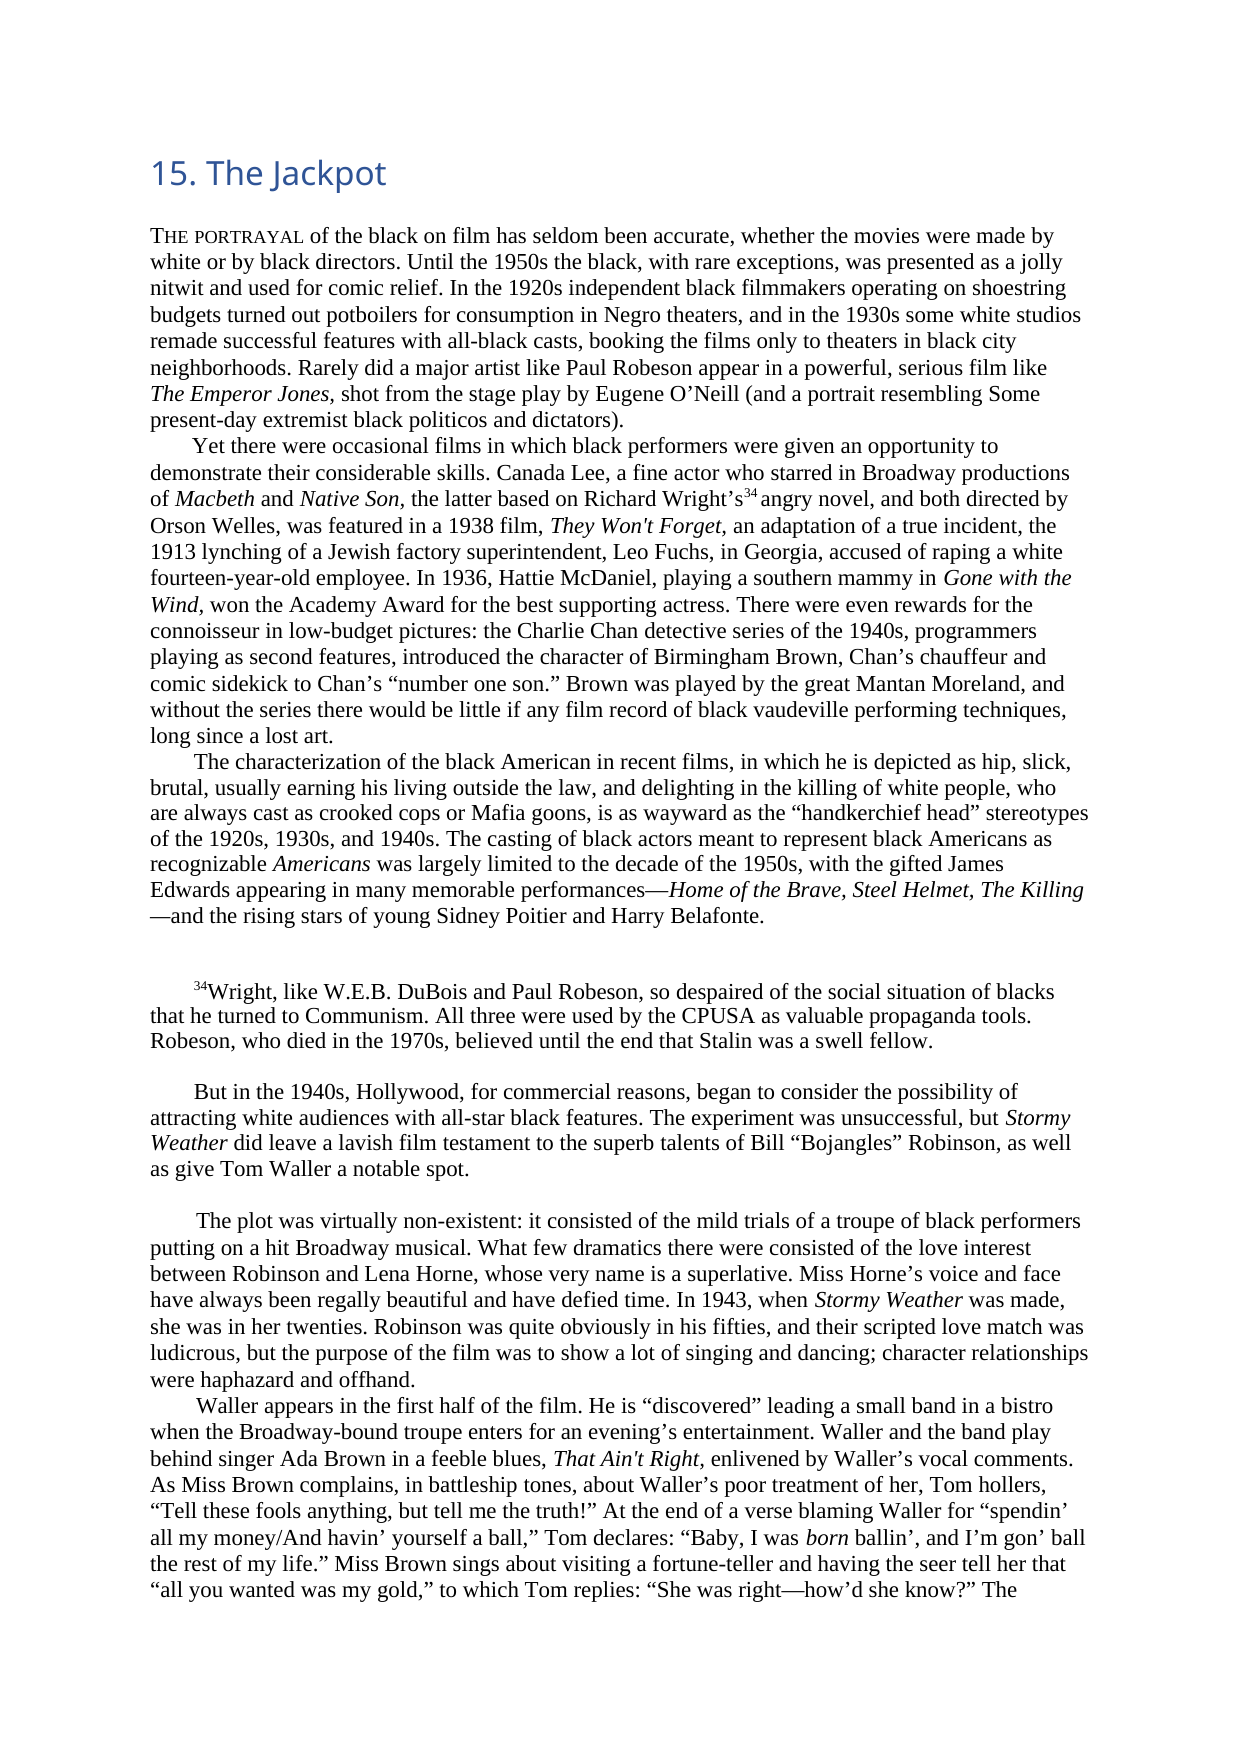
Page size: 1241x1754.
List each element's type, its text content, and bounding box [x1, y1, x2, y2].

text Yet there were occasional films in which black performers were given an opportunity to demonstrate their considerable skills. Canada Lee, a fine actor who starred in Broadway productions of Macbeth and Native Son, the latter based on Richard Wright’s34 angry novel, and both directed by Orson Welles, was featured in a 1938 film, They Won't Forget, an adaptation of a true incident, the 1913 lynching of a Jewish factory superintendent, Leo Fuchs, in Georgia, accused of raping a white fourteen-year-old employee. In 1936, Hattie McDaniel, playing a southern mammy in Gone with the Wind, won the Academy Award for the best supporting actress. There were even rewards for the connoisseur in low-budget pictures: the Charlie Chan detective series of the 1940s, programmers playing as second features, introduced the character of Birmingham Brown, Chan’s chauffeur and comic sidekick to Chan’s “number one son.” Brown was played by the great Mantan Moreland, and without the series there would be little if any film record of black vaudeville performing techniques, long since a lost art. [150, 433, 1090, 749]
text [150, 1392, 1090, 1603]
text The portrayal of the black on film has seldom been accurate, whether the movies were made by white or by black directors. Until the 1950s the black, with rare exceptions, was presented as a jolly nitwit and used for comic relief. In the 1920s independent black filmmakers operating on shoestring budgets turned out potboilers for consumption in Negro theaters, and in the 1930s some white studios remade successful features with all-black casts, booking the films only to theaters in black city neighborhoods. Rarely did a major artist like Paul Robeson appear in a powerful, serious film like The Emperor Jones, shot from the stage play by Eugene O’Neill (and a portrait resembling Some present-day extremist black politicos and dictators). [150, 222, 1090, 433]
text The plot was virtually non-existent: it consisted of the mild trials of a troupe of black performers putting on a hit Broadway musical. What few dramatics there were consisted of the love interest between Robinson and Lena Horne, whose very name is a superlative. Miss Horne’s voice and face have always been regally beautiful and have defied time. In 1943, when Stormy Weather was made, she was in her twenties. Robinson was quite obviously in his fifties, and their scripted love match was ludicrous, but the purpose of the film was to show a lot of singing and dancing; character relationships were haphazard and offhand. [150, 1207, 1090, 1392]
text But in the 1940s, Hollywood, for commercial reasons, began to consider the possibility of attracting white audiences with all-star black features. The experiment was unsuccessful, but Stormy Weather did leave a lavish film testament to the superb talents of Bill “Bojangles” Robinson, as well as give Tom Waller a notable spot. [150, 1079, 1090, 1181]
text 34Wright, like W.E.B. DuBois and Paul Robeson, so despaired of the social situation of blacks that he turned to Communism. All three were used by the CPUSA as valuable propaganda tools. Robeson, who died in the 1970s, believed until the end that Stalin was a swell fellow. [150, 979, 1090, 1054]
subtitle 15. The Jackpot [150, 150, 1090, 195]
text The characterization of the black American in recent films, in which he is depicted as hip, slick, brutal, usually earning his living outside the law, and delighting in the killing of white people, who are always cast as crooked cops or Mafia goons, is as wayward as the “handkerchief head” stereotypes of the 1920s, 1930s, and 1940s. The casting of black actors meant to represent black Americans as recognizable Americans was largely limited to the decade of the 1950s, with the gifted James Edwards appearing in many memorable performances—Home of the Brave, Steel Helmet, The Killing—and the rising stars of young Sidney Poitier and Harry Belafonte. [150, 749, 1090, 928]
